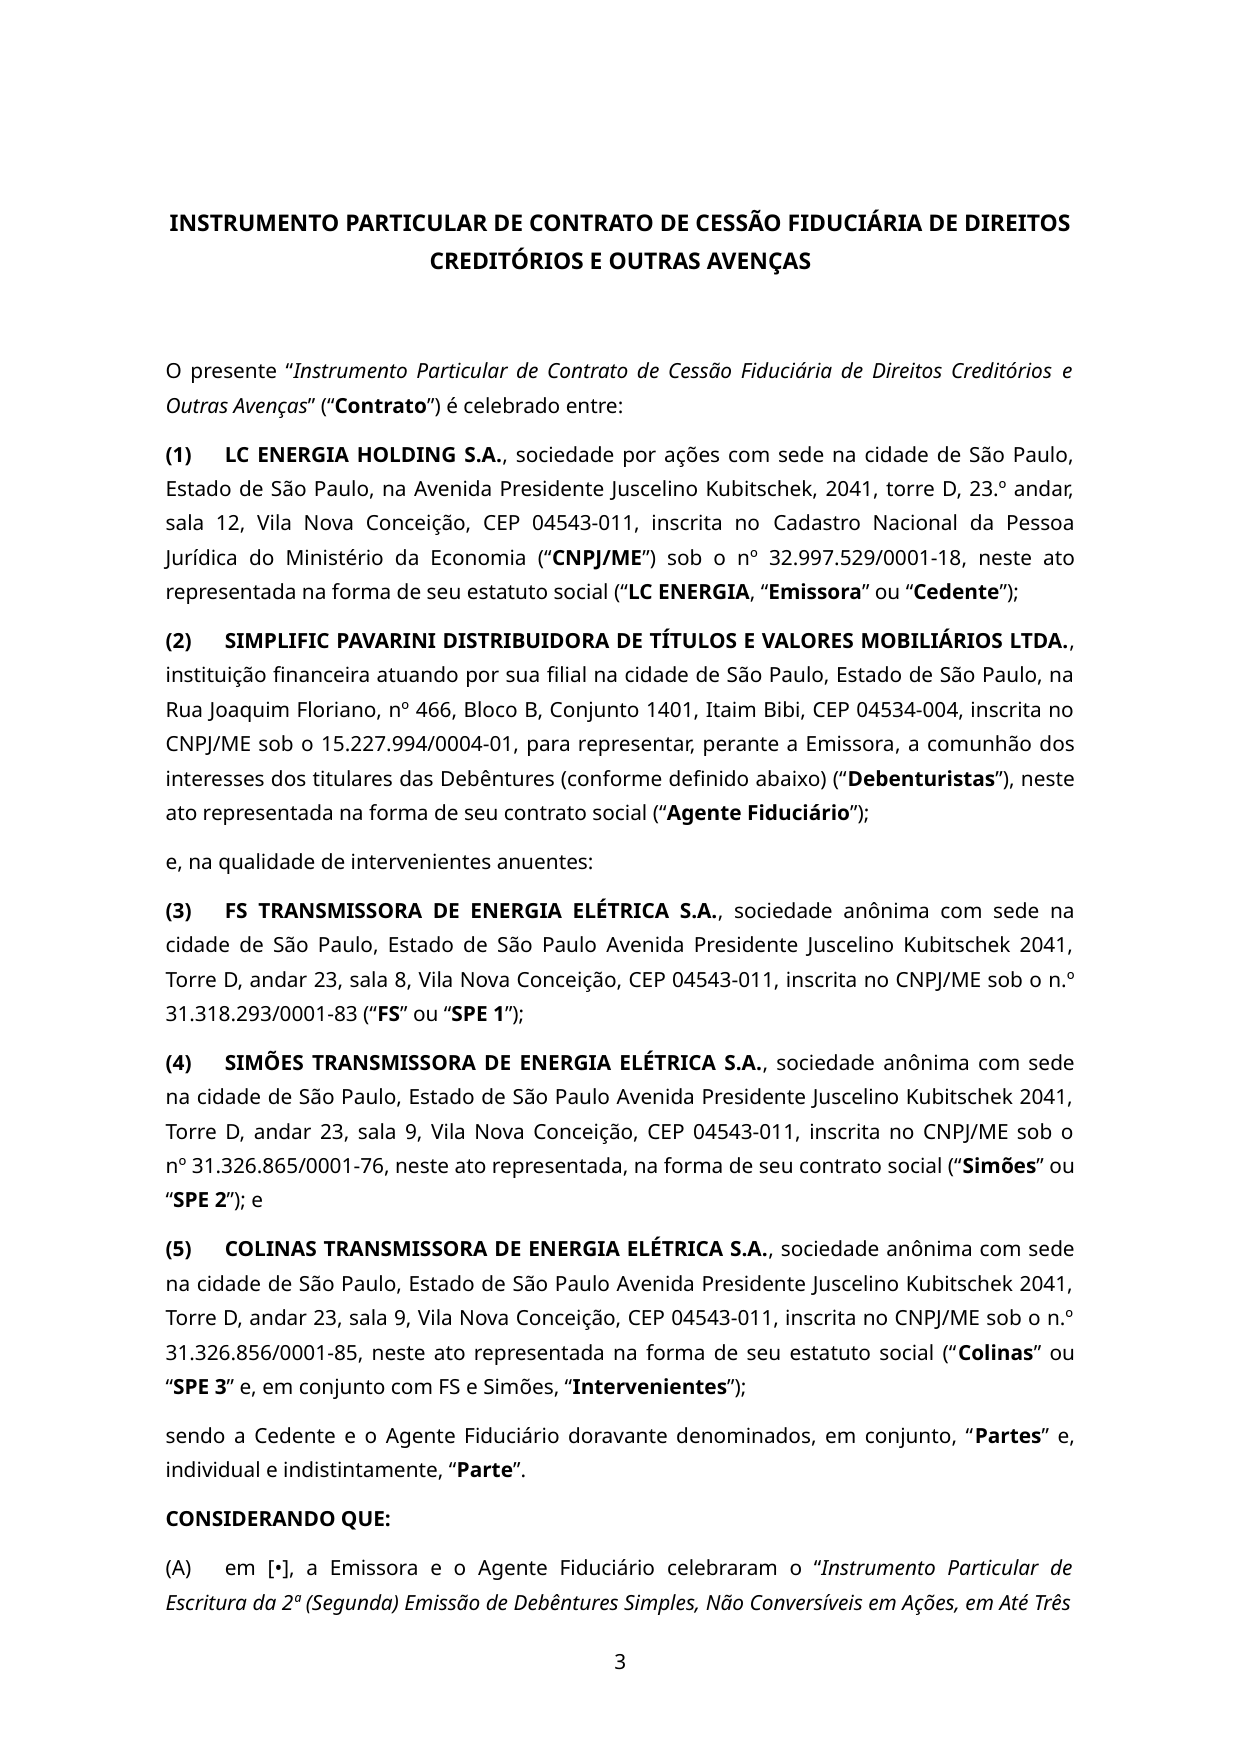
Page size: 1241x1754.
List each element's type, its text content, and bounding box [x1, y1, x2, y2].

text COLINAS TRANSMISSORA DE ENERGIA ELÉTRICA S.A., sociedade anônima com sede na cidade de São Paulo, Estado de São Paulo Avenida Presidente Juscelino Kubitschek 2041, Torre D, andar 23, sala 9, Vila Nova Conceição, CEP 04543-011, inscrita no CNPJ/ME sob o n.º 31.326.856/0001-85, neste ato representada na forma de seu estatuto social (“Colinas” ou “SPE 3” e, em conjunto com FS e Simões, “Intervenientes”); [165, 1234, 1075, 1400]
text CONSIDERANDO QUE: [165, 1504, 1075, 1533]
text SIMÕES TRANSMISSORA DE ENERGIA ELÉTRICA S.A., sociedade anônima com sede na cidade de São Paulo, Estado de São Paulo Avenida Presidente Juscelino Kubitschek 2041, Torre D, andar 23, sala 9, Vila Nova Conceição, CEP 04543-011, inscrita no CNPJ/ME sob o nº 31.326.865/0001-76, neste ato representada, na forma de seu contrato social (“Simões” ou “SPE 2”); e [165, 1048, 1075, 1214]
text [165, 1553, 1075, 1616]
text e, na qualidade de intervenientes anuentes: [165, 847, 1075, 875]
text sendo a Cedente e o Agente Fiduciário doravante denominados, em conjunto, “Partes” e, individual e indistintamente, “Parte”. [165, 1421, 1075, 1484]
text LC ENERGIA HOLDING S.A., sociedade por ações com sede na cidade de São Paulo, Estado de São Paulo, na Avenida Presidente Juscelino Kubitschek, 2041, torre D, 23.º andar, sala 12, Vila Nova Conceição, CEP 04543-011, inscrita no Cadastro Nacional da Pessoa Jurídica do Ministério da Economia (“CNPJ/ME”) sob o nº 32.997.529/0001-18, neste ato representada na forma de seu estatuto social (“LC ENERGIA, “Emissora” ou “Cedente”); [165, 440, 1075, 606]
text O presente “Instrumento Particular de Contrato de Cessão Fiduciária de Direitos Creditórios e Outras Avenças” (“Contrato”) é celebrado entre: [165, 356, 1075, 419]
text SIMPLIFIC PAVARINI DISTRIBUIDORA DE TÍTULOS E VALORES MOBILIÁRIOS LTDA., instituição financeira atuando por sua filial na cidade de São Paulo, Estado de São Paulo, na Rua Joaquim Floriano, nº 466, Bloco B, Conjunto 1401, Itaim Bibi, CEP 04534-004, inscrita no CNPJ/ME sob o 15.227.994/0004-01, para representar, perante a Emissora, a comunhão dos interesses dos titulares das Debêntures (conforme definido abaixo) (“Debenturistas”), neste ato representada na forma de seu contrato social (“Agente Fiduciário”); [165, 626, 1075, 826]
text INSTRUMENTO PARTICULAR DE CONTRATO DE CESSÃO FIDUCIÁRIA DE DIREITOS CREDITÓRIOS E OUTRAS AVENÇAS [165, 207, 1075, 276]
text FS TRANSMISSORA DE ENERGIA ELÉTRICA S.A., sociedade anônima com sede na cidade de São Paulo, Estado de São Paulo Avenida Presidente Juscelino Kubitschek 2041, Torre D, andar 23, sala 8, Vila Nova Conceição, CEP 04543-011, inscrita no CNPJ/ME sob o n.º 31.318.293/0001-83 (“FS” ou “SPE 1”); [165, 896, 1075, 1027]
